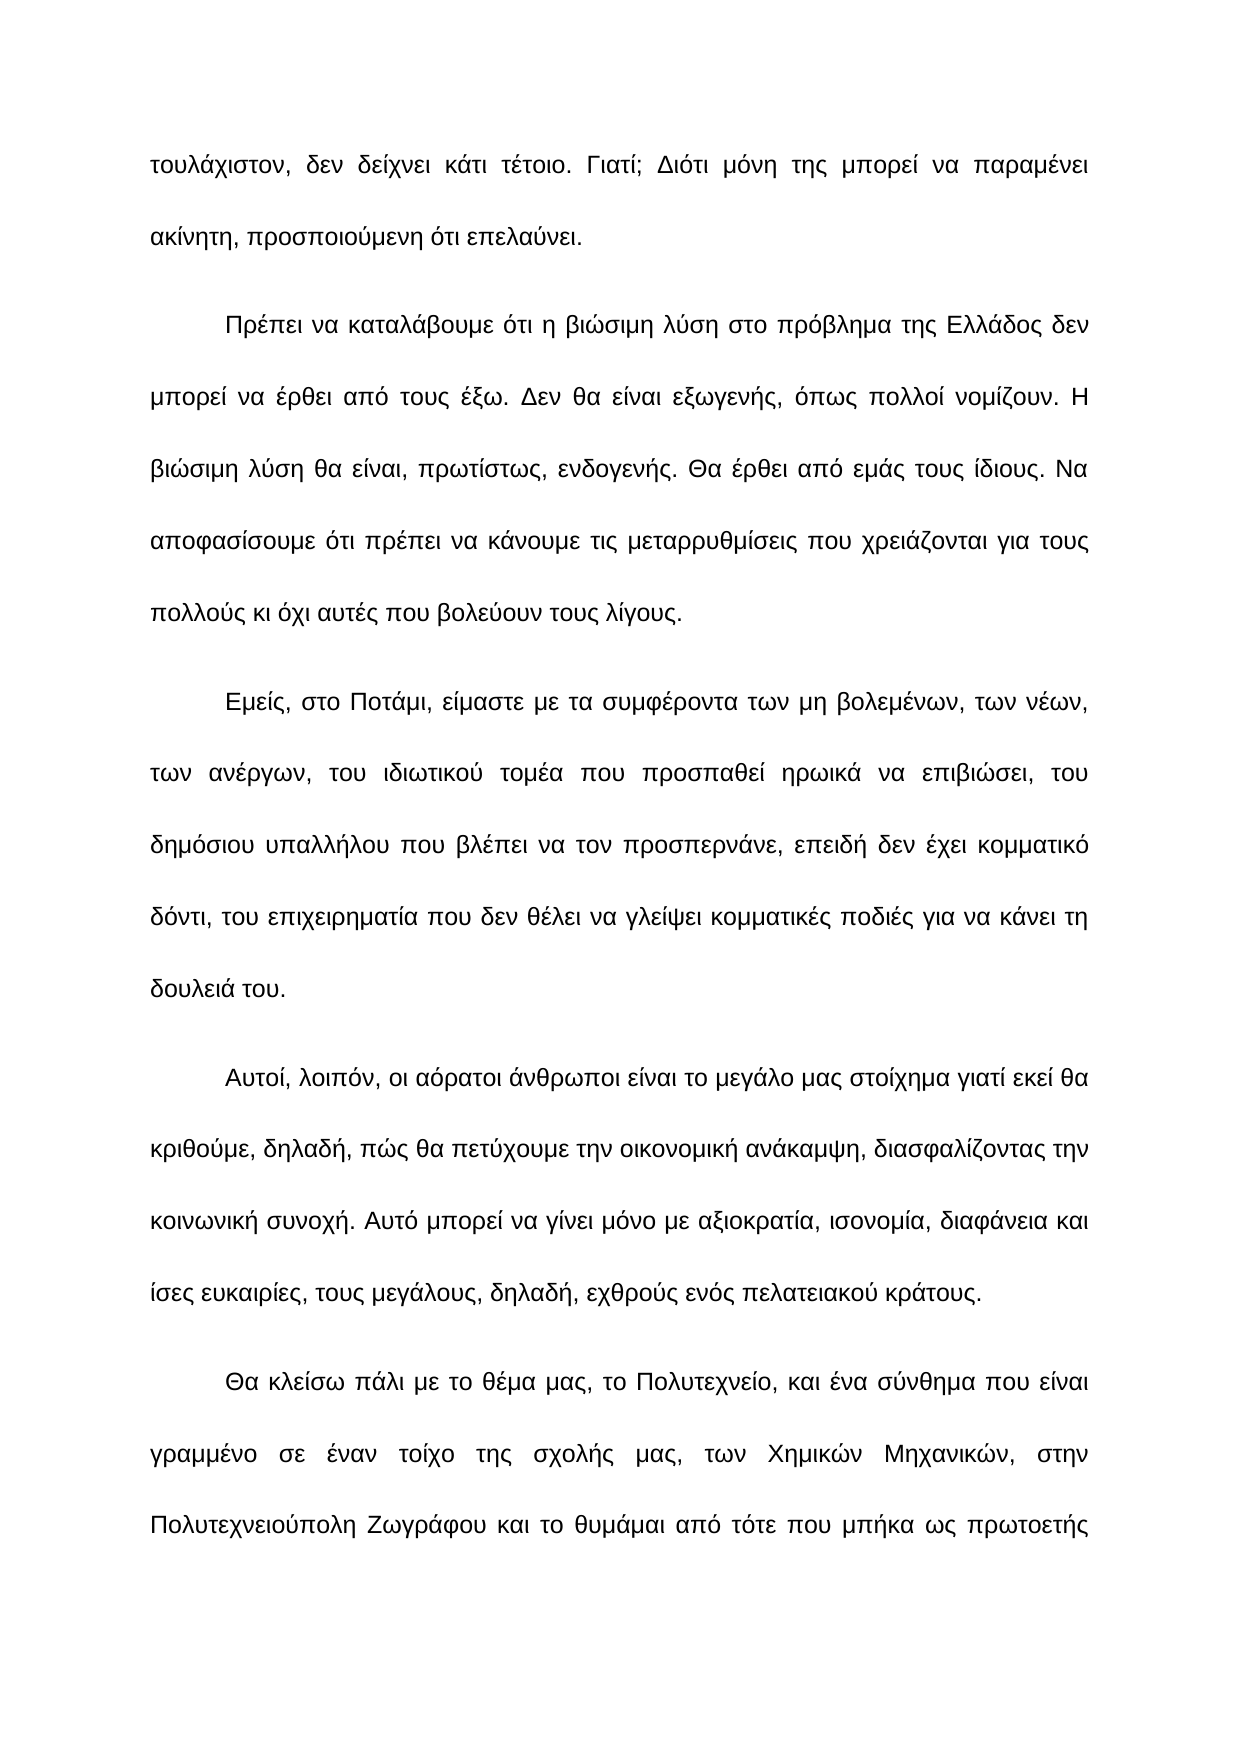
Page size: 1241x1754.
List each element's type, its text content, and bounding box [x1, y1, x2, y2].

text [150, 150, 1090, 251]
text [150, 1367, 1090, 1539]
text Πρέπει να καταλάβουμε ότι η βιώσιμη λύση στο πρόβλημα της Ελλάδος δεν μπορεί να έρθει από τους έξω. Δεν θα είναι εξωγενής, όπως πολλοί νομίζουν. Η βιώσιμη λύση θα είναι, πρωτίστως, ενδογενής. Θα έρθει από εμάς τους ίδιους. Να αποφασίσουμε ότι πρέπει να κάνουμε τις μεταρρυθμίσεις που χρειάζονται για τους πολλούς κι όχι αυτές που βολεύουν τους λίγους. [150, 310, 1090, 627]
text Αυτοί, λοιπόν, οι αόρατοι άνθρωποι είναι το μεγάλο μας στοίχημα γιατί εκεί θα κριθούμε, δηλαδή, πώς θα πετύχουμε την οικονομική ανάκαμψη, διασφαλίζοντας την κοινωνική συνοχή. Αυτό μπορεί να γίνει μόνο με αξιοκρατία, ισονομία, διαφάνεια και ίσες ευκαιρίες, τους μεγάλους, δηλαδή, εχθρούς ενός πελατειακού κράτους. [150, 1062, 1090, 1307]
text Εμείς, στο Ποτάμι, είμαστε με τα συμφέροντα των μη βολεμένων, των νέων, των ανέργων, του ιδιωτικού τομέα που προσπαθεί ηρωικά να επιβιώσει, του δημόσιου υπαλλήλου που βλέπει να τον προσπερνάνε, επειδή δεν έχει κομματικό δόντι, του επιχειρηματία που δεν θέλει να γλείψει κομματικές ποδιές για να κάνει τη δουλειά του. [150, 686, 1090, 1003]
